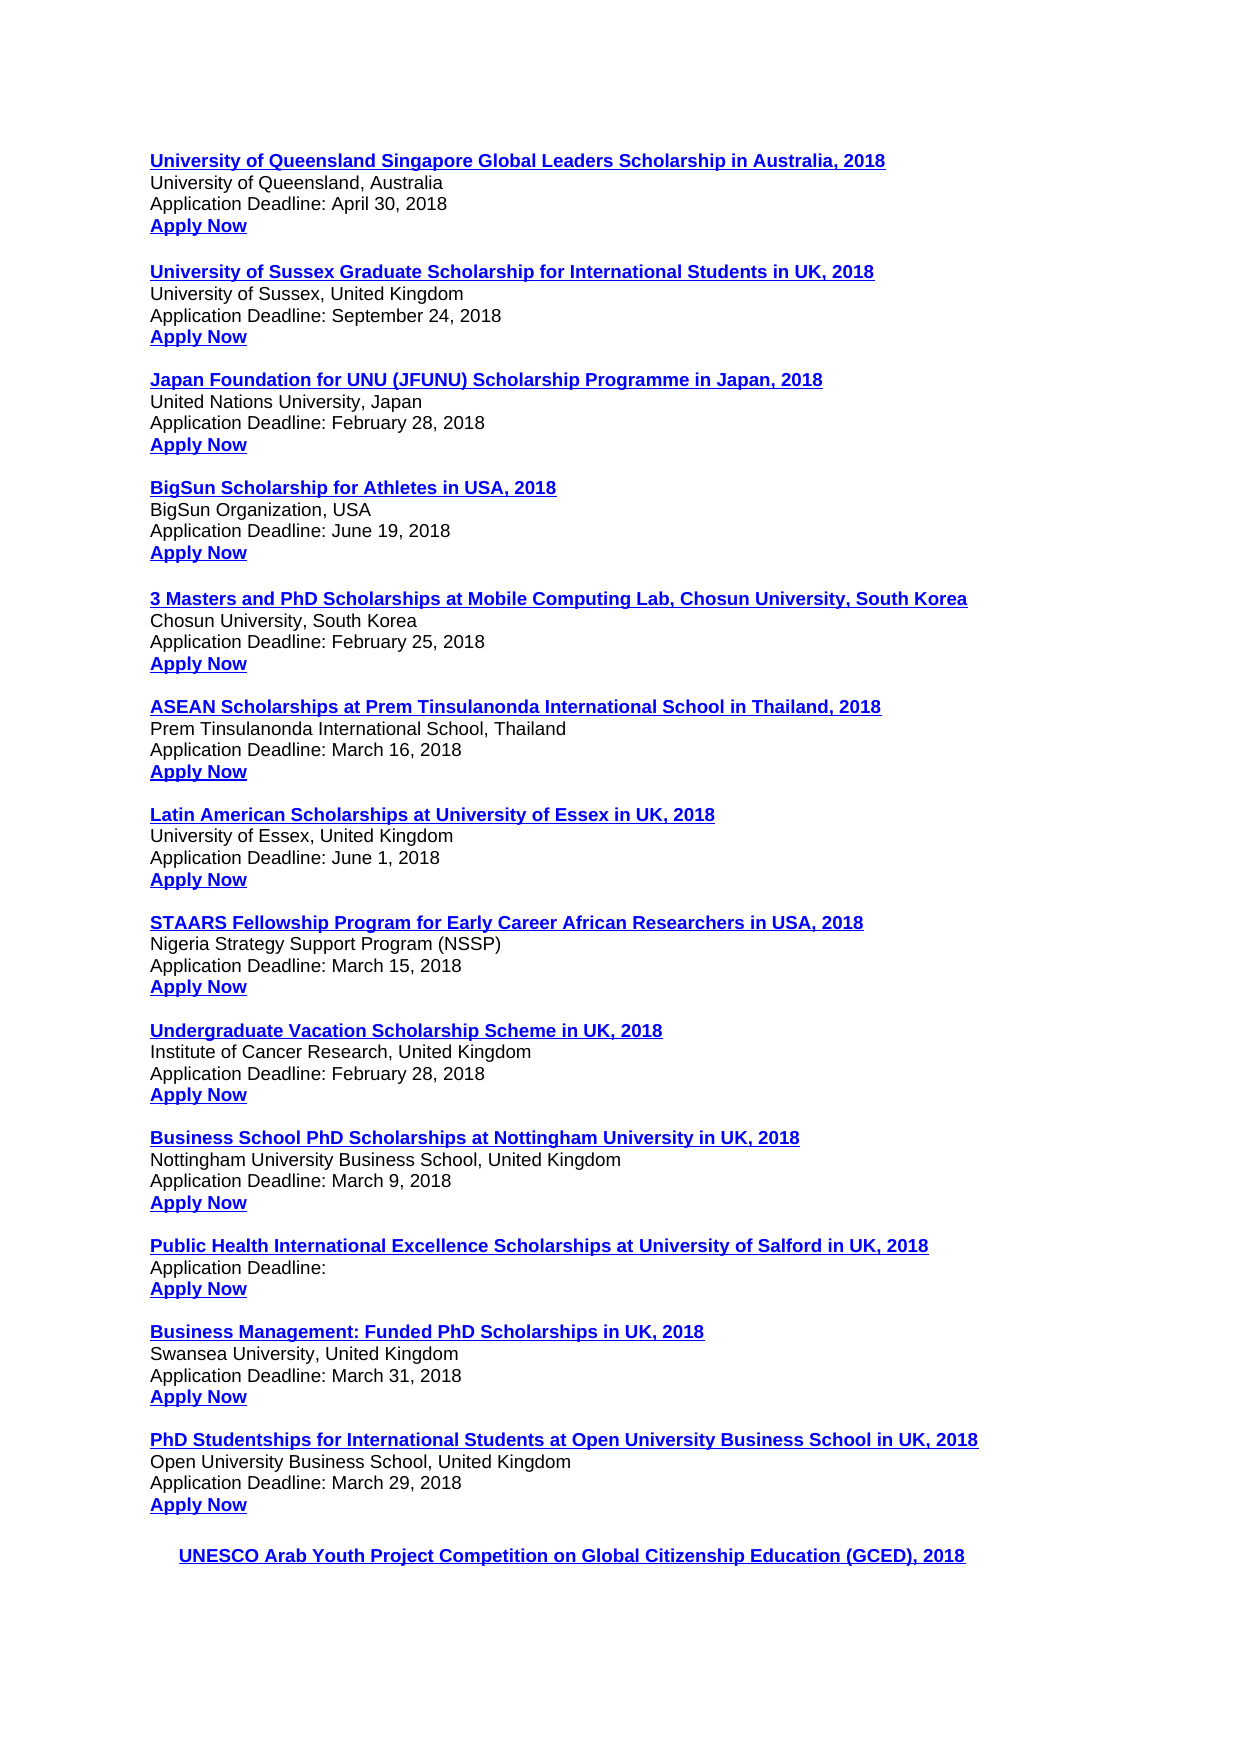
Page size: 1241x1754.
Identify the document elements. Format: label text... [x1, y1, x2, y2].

text ASEAN Scholarships at Prem Tinsulanonda International School in Thailand, 2018 [150, 696, 1090, 717]
text University of Essex, United Kingdom Application Deadline: June 1, 2018 Apply Now [150, 825, 1090, 890]
text Institute of Cancer Research, United Kingdom Application Deadline: February 28, 2018 Apply Now [150, 1041, 1090, 1106]
text Undergraduate Vacation Scholarship Scheme in UK, 2018 [150, 1019, 1090, 1041]
text Application Deadline: Apply Now [150, 1257, 1090, 1300]
text Public Health International Excellence Scholarships at University of Salford in UK, 2018 [150, 1235, 1090, 1257]
text Nigeria Strategy Support Program (NSSP) Application Deadline: March 15, 2018 Apply Now [150, 933, 1090, 998]
text Nottingham University Business School, United Kingdom Application Deadline: March 9, 2018 Apply Now [150, 1149, 1090, 1213]
text Prem Tinsulanonda International School, Thailand Application Deadline: March 16, 2018 Apply Now [150, 717, 1090, 782]
text Latin American Scholarships at University of Essex in UK, 2018 [150, 804, 1090, 825]
text PhD Studentships for International Students at Open University Business School in UK, 2018 [150, 1429, 1090, 1451]
text Business Management: Funded PhD Scholarships in UK, 2018 [150, 1321, 1090, 1343]
text University of Sussex Graduate Scholarship for International Students in UK, 2018 University of Sussex, United Kingdom Application Deadline: September 24, 2018 Apply Now [150, 261, 1090, 347]
text Swansea University, United Kingdom Application Deadline: March 31, 2018 Apply Now [150, 1343, 1090, 1407]
text University of Queensland Singapore Global Leaders Scholarship in Australia, 2018 University of Queensland, Australia Application Deadline: April 30, 2018 Apply Now [150, 150, 1090, 236]
text Business School PhD Scholarships at Nottingham University in UK, 2018 [150, 1127, 1090, 1149]
text UNESCO Arab Youth Project Competition on Global Citizenship Education (GCED), 2018 [150, 1545, 1090, 1566]
text 3 Masters and PhD Scholarships at Mobile Computing Lab, Chosun University, South Korea [150, 588, 1090, 610]
text Chosun University, South Korea Application Deadline: February 25, 2018 Apply Now [150, 610, 1090, 674]
text STAARS Fellowship Program for Early Career African Researchers in USA, 2018 [150, 912, 1090, 933]
text Open University Business School, United Kingdom Application Deadline: March 29, 2018 Apply Now [150, 1451, 1090, 1515]
text Japan Foundation for UNU (JFUNU) Scholarship Programme in Japan, 2018 United Nations University, Japan Application Deadline: February 28, 2018 Apply Now BigSun Scholarship for Athletes in USA, 2018 BigSun Organization, USA Application Deadline: June 19, 2018 Apply Now [150, 369, 1090, 563]
